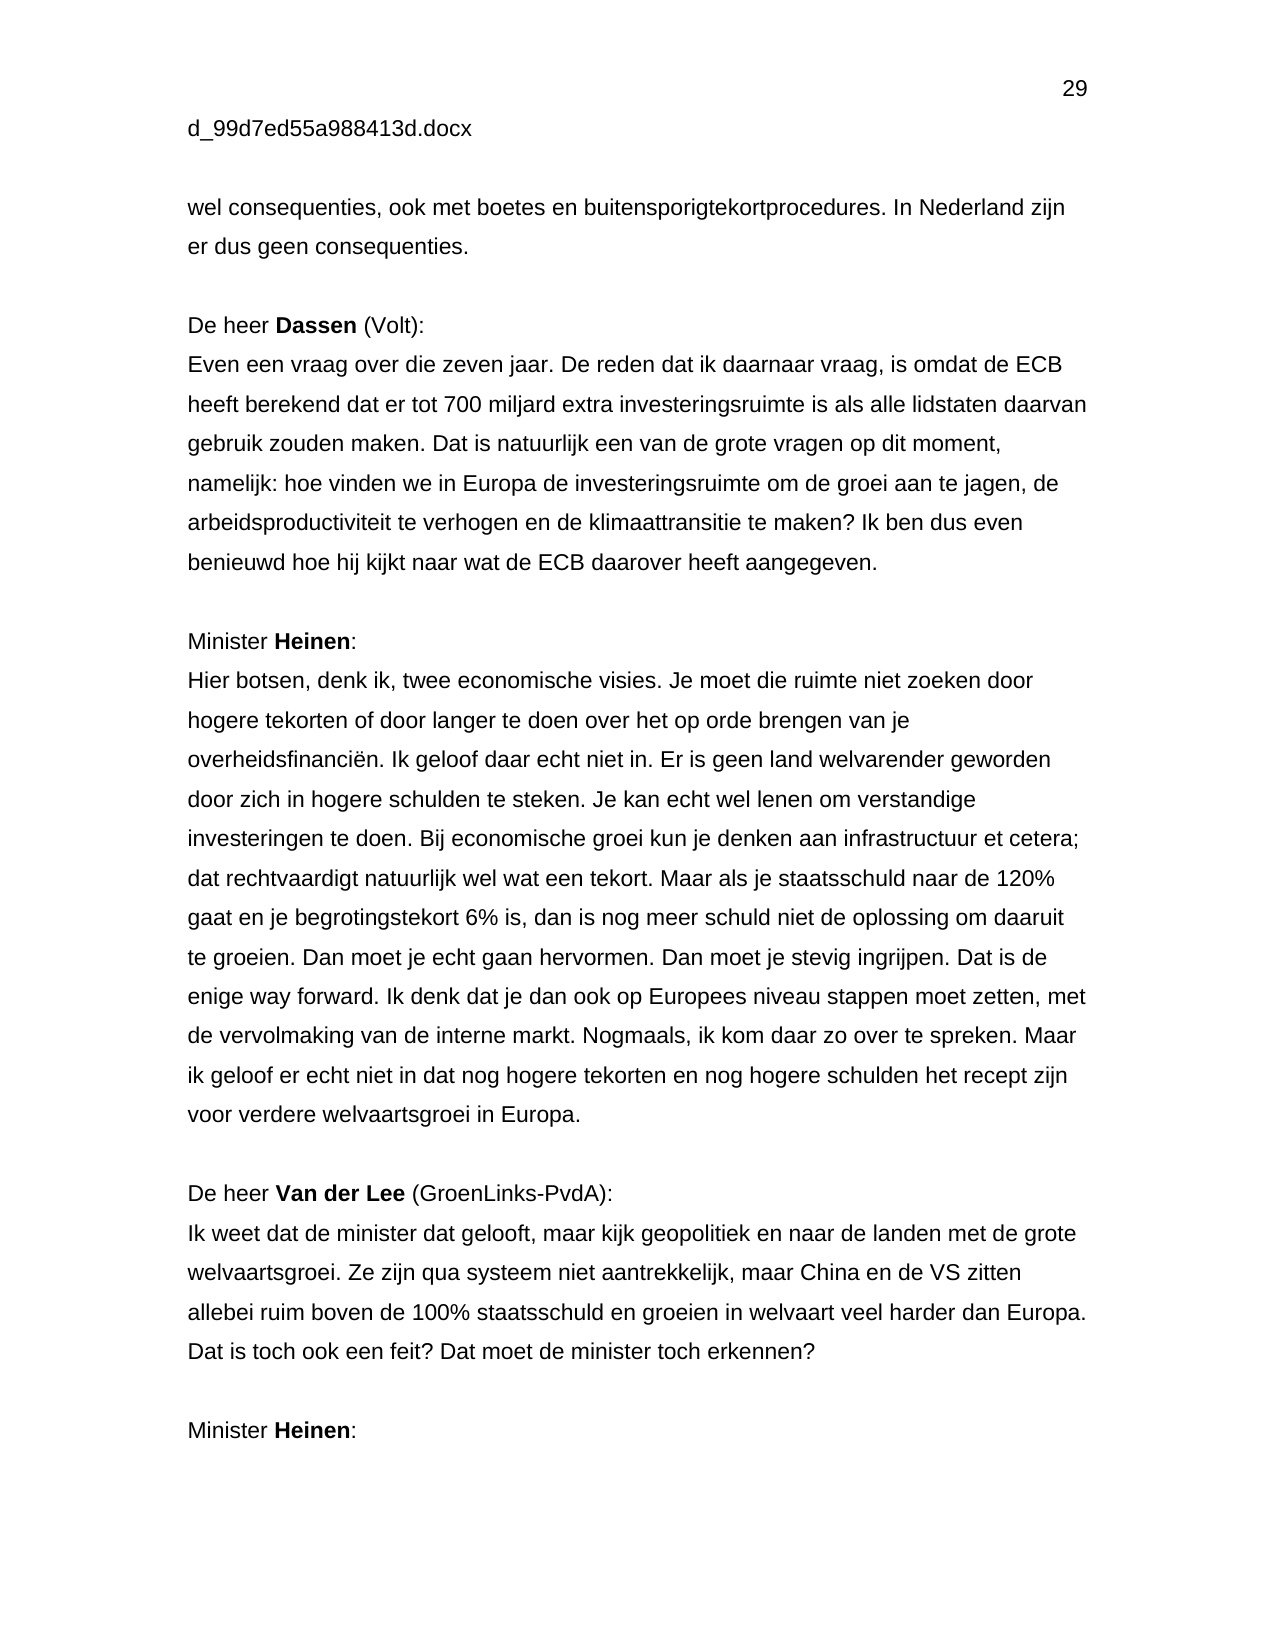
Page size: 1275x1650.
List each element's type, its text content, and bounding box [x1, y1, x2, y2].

text De heer Dassen (Volt): [187, 312, 1087, 338]
text Minister Heinen: [187, 628, 1087, 654]
text Ik weet dat de minister dat gelooft, maar kijk geopolitiek en naar de landen met de grote welvaartsgroei. Ze zijn qua systeem niet aantrekkelijk, maar China en de VS zitten allebei ruim boven de 100% staatsschuld en groeien in welvaart veel harder dan Europa. Dat is toch ook een feit? Dat moet de minister toch erkennen? [187, 1220, 1087, 1365]
text Minister Heinen: [187, 1417, 1087, 1444]
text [187, 193, 1087, 259]
text De heer Van der Lee (GroenLinks-PvdA): [187, 1180, 1087, 1207]
text Even een vraag over die zeven jaar. De reden dat ik daarnaar vraag, is omdat de ECB heeft berekend dat er tot 700 miljard extra investeringsruimte is als alle lidstaten daarvan gebruik zouden maken. Dat is natuurlijk een van de grote vragen op dit moment, namelijk: hoe vinden we in Europa de investeringsruimte om de groei aan te jagen, de arbeidsproductiviteit te verhogen en de klimaattransitie te maken? Ik ben dus even benieuwd hoe hij kijkt naar wat de ECB daarover heeft aangegeven. [187, 351, 1087, 575]
text Hier botsen, denk ik, twee economische visies. Je moet die ruimte niet zoeken door hogere tekorten of door langer te doen over het op orde brengen van je overheidsfinanciën. Ik geloof daar echt niet in. Er is geen land welvarender geworden door zich in hogere schulden te steken. Je kan echt wel lenen om verstandige investeringen te doen. Bij economische groei kun je denken aan infrastructuur et cetera; dat rechtvaardigt natuurlijk wel wat een tekort. Maar als je staatsschuld naar de 120% gaat en je begrotingstekort 6% is, dan is nog meer schuld niet de oplossing om daaruit te groeien. Dan moet je echt gaan hervormen. Dan moet je stevig ingrijpen. Dat is de enige way forward. Ik denk dat je dan ook op Europees niveau stappen moet zetten, met de vervolmaking van de interne markt. Nogmaals, ik kom daar zo over te spreken. Maar ik geloof er echt niet in dat nog hogere tekorten en nog hogere schulden het recept zijn voor verdere welvaartsgroei in Europa. [187, 667, 1087, 1128]
